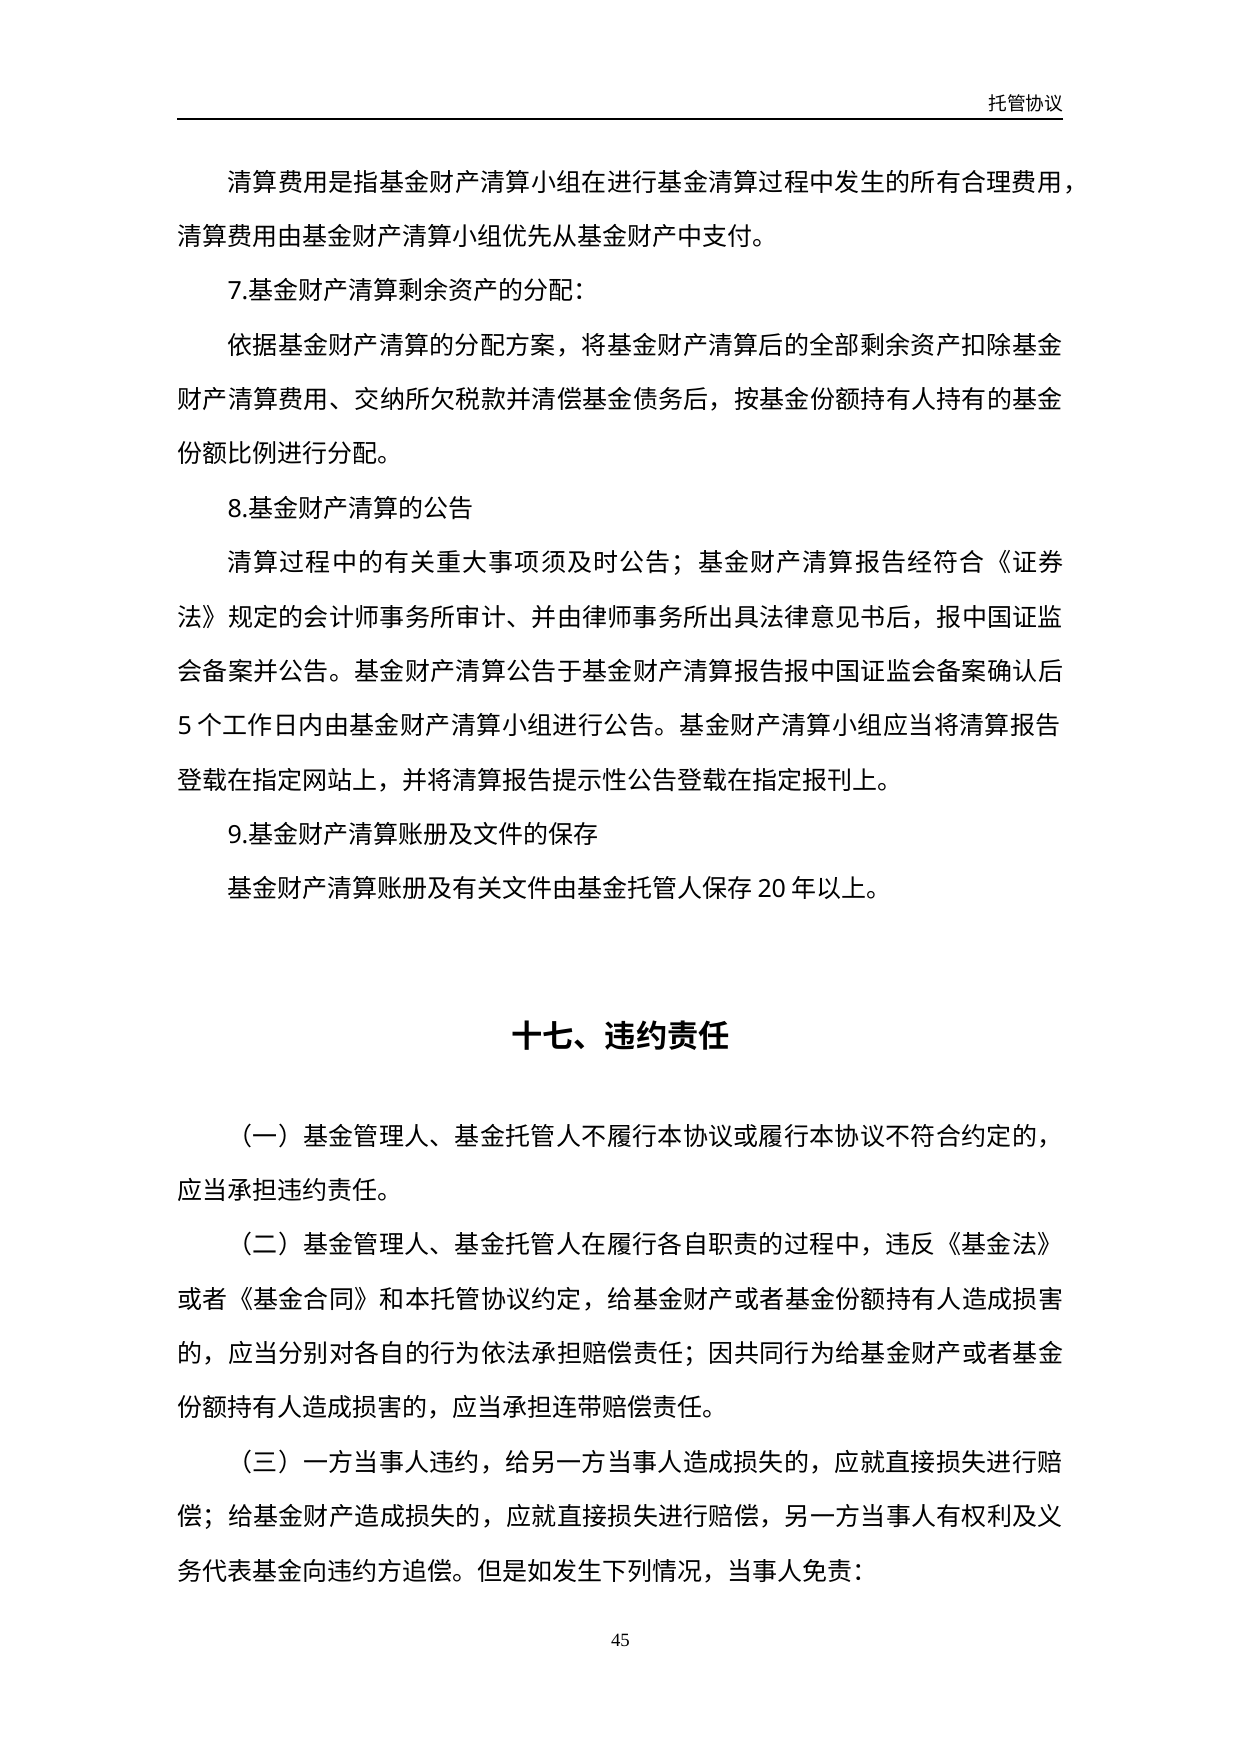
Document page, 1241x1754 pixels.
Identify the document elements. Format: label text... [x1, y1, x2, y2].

text （三）一方当事人违约，给另一方当事人造成损失的，应就直接损失进行赔偿；给基金财产造成损失的，应就直接损失进行赔偿，另一方当事人有权利及义务代表基金向违约方追偿。但是如发生下列情况，当事人免责： [177, 1442, 1063, 1587]
subtitle 十七、违约责任 [177, 1001, 1063, 1066]
text （一）基金管理人、基金托管人不履行本协议或履行本协议不符合约定的，应当承担违约责任。 [177, 1116, 1063, 1207]
text 基金财产清算账册及有关文件由基金托管人保存20年以上。 [177, 869, 1063, 905]
text 清算过程中的有关重大事项须及时公告；基金财产清算报告经符合《证券法》规定的会计师事务所审计、并由律师事务所出具法律意见书后，报中国证监会备案并公告。基金财产清算公告于基金财产清算报告报中国证监会备案确认后5个工作日内由基金财产清算小组进行公告。基金财产清算小组应当将清算报告登载在指定网站上，并将清算报告提示性公告登载在指定报刊上。 [177, 543, 1063, 796]
text 8.基金财产清算的公告 [177, 488, 1063, 524]
text 7.基金财产清算剩余资产的分配： [177, 271, 1063, 307]
text 清算费用是指基金财产清算小组在进行基金清算过程中发生的所有合理费用，清算费用由基金财产清算小组优先从基金财产中支付。 [177, 162, 1063, 253]
text 依据基金财产清算的分配方案，将基金财产清算后的全部剩余资产扣除基金财产清算费用、交纳所欠税款并清偿基金债务后，按基金份额持有人持有的基金份额比例进行分配。 [177, 325, 1063, 470]
text （二）基金管理人、基金托管人在履行各自职责的过程中，违反《基金法》或者《基金合同》和本托管协议约定，给基金财产或者基金份额持有人造成损害的，应当分别对各自的行为依法承担赔偿责任；因共同行为给基金财产或者基金份额持有人造成损害的，应当承担连带赔偿责任。 [177, 1225, 1063, 1424]
text 9.基金财产清算账册及文件的保存 [177, 814, 1063, 851]
